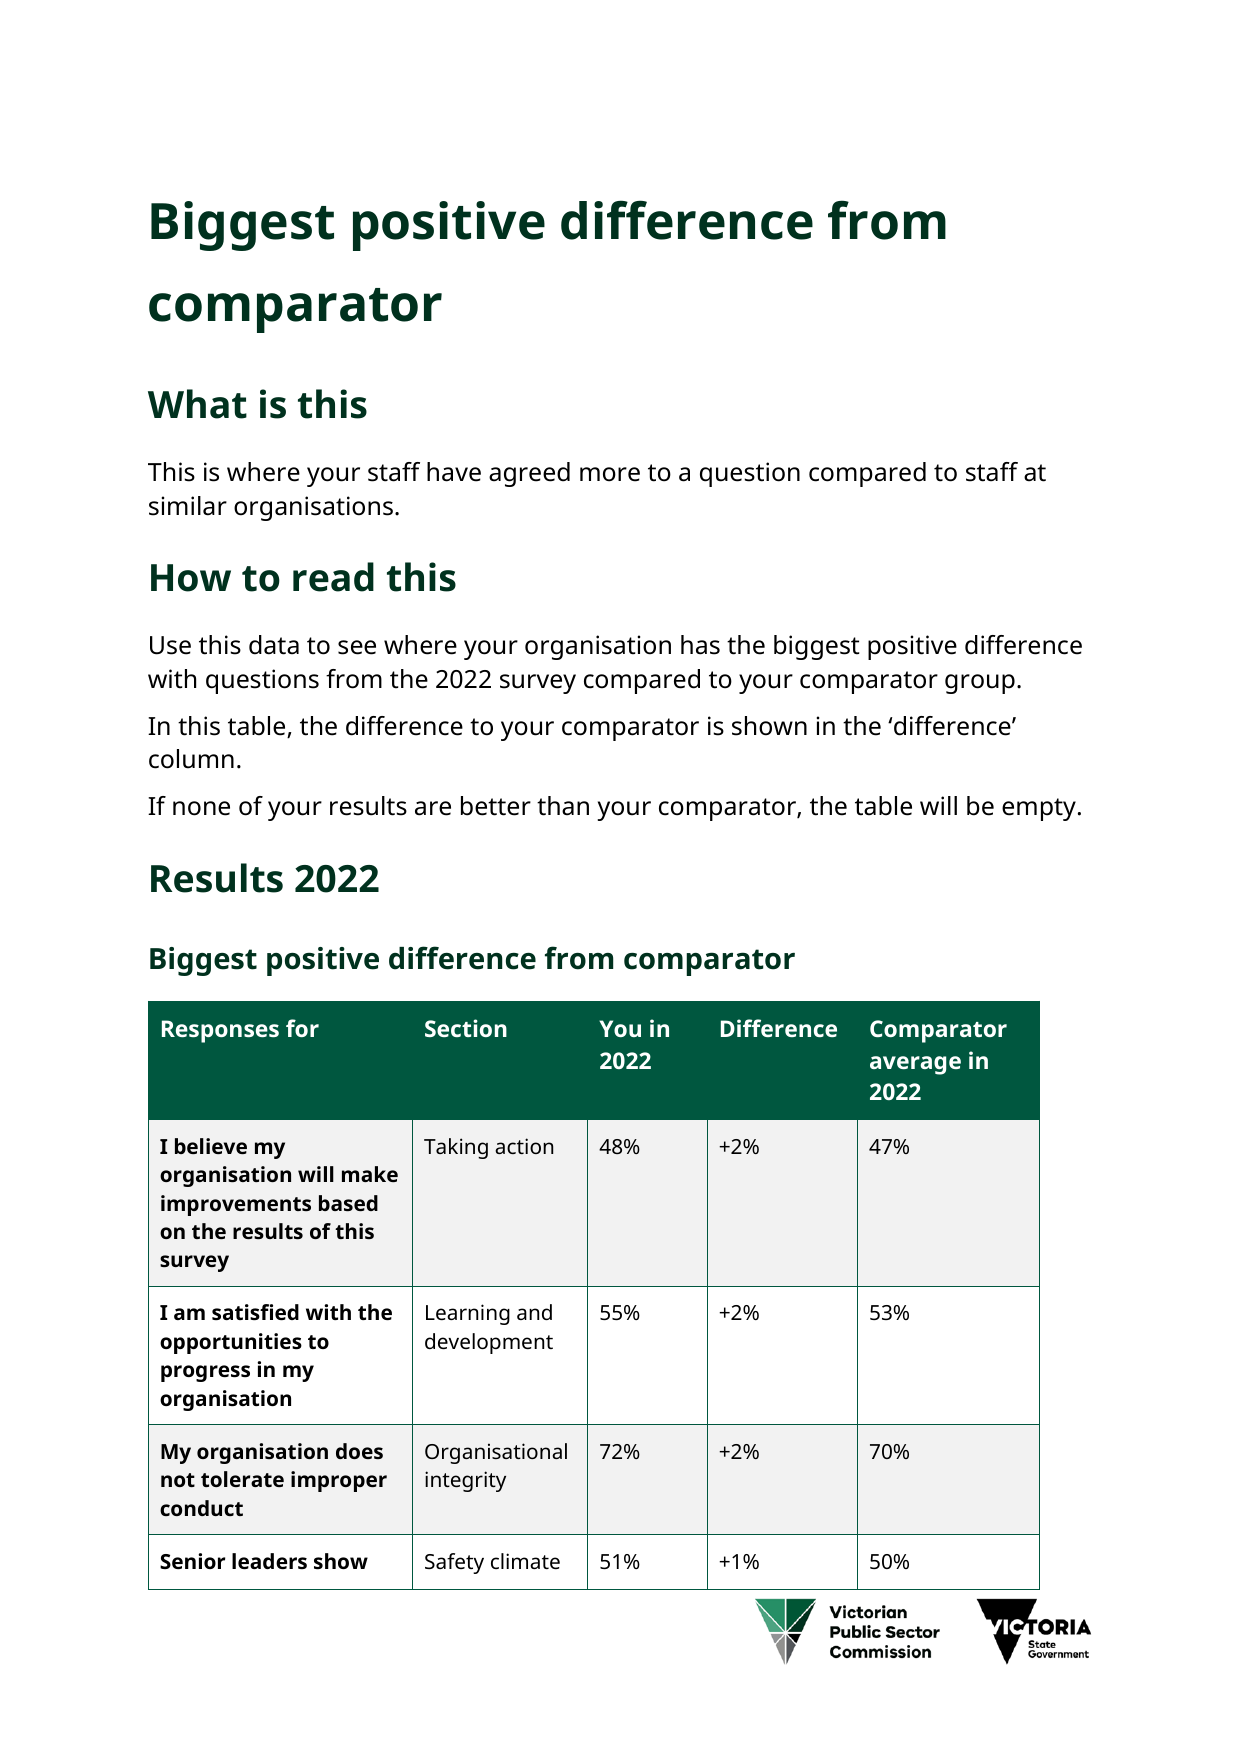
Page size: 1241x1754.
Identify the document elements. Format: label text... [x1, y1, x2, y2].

text Use this data to see where your organisation has the biggest positive difference with questions from the 2022 survey compared to your comparator group. [148, 628, 1092, 696]
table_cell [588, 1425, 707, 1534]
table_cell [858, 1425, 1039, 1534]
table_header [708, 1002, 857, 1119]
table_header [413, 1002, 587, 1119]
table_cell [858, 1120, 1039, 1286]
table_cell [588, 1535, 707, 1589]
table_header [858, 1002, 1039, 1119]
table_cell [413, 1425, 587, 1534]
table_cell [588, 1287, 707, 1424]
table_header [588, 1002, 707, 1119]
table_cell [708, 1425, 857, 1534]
picture [754, 1598, 1093, 1666]
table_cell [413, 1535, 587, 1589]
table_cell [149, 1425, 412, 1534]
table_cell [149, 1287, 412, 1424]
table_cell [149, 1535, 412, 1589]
text In this table, the difference to your comparator is shown in the ‘difference’ column. [148, 708, 1092, 776]
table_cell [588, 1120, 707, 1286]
text This is where your staff have agreed more to a question compared to staff at similar organisations. [148, 454, 1092, 523]
subtitle Biggest positive difference from comparator [148, 186, 1092, 336]
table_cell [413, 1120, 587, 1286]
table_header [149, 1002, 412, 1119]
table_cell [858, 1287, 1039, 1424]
subtitle Results 2022 [148, 852, 1092, 903]
text If none of your results are better than your comparator, the table will be empty. [148, 789, 1092, 823]
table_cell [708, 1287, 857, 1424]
subtitle Biggest positive difference from comparator [148, 938, 1092, 978]
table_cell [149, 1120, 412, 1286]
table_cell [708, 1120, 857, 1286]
subtitle How to read this [148, 552, 1092, 603]
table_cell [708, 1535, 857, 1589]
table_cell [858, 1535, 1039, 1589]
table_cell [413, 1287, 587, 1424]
subtitle What is this [148, 379, 1092, 430]
